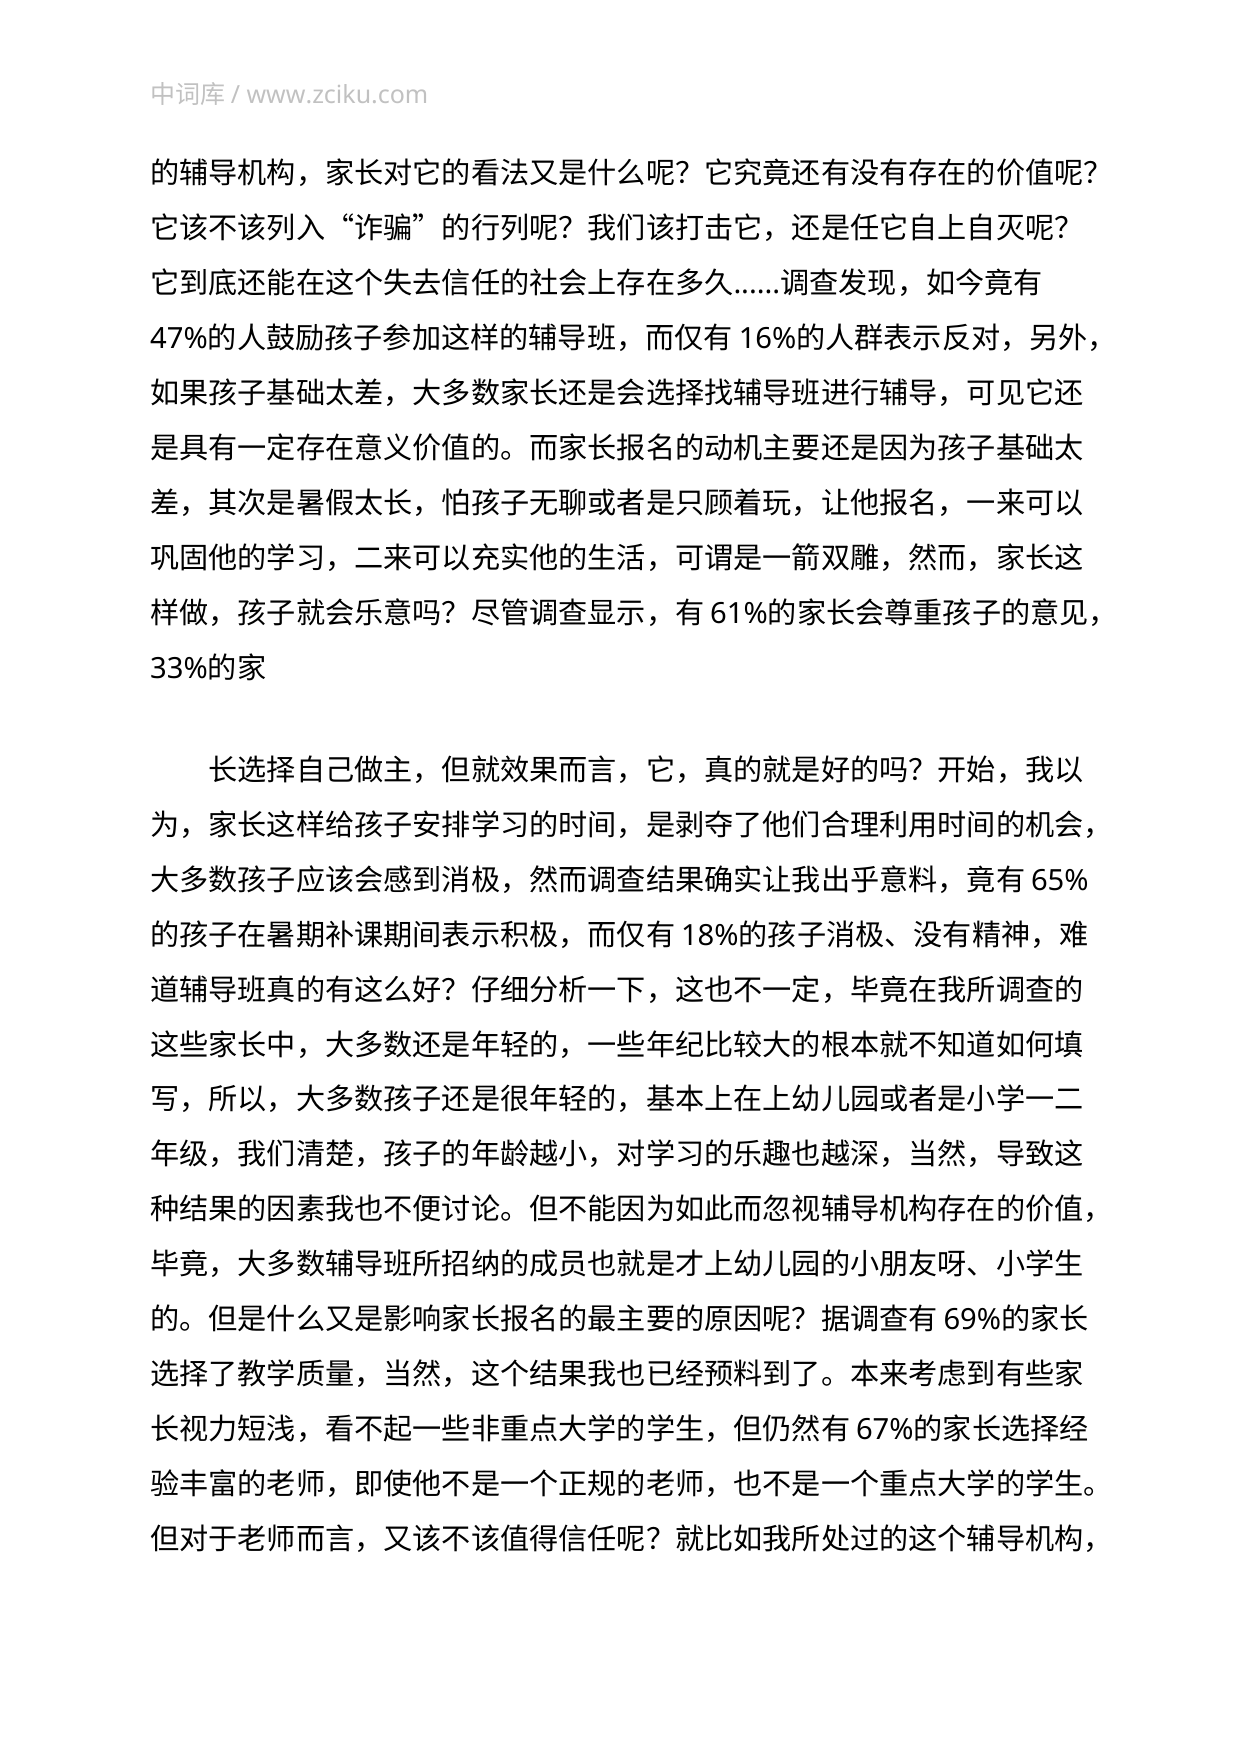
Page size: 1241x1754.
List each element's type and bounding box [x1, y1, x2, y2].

text [150, 746, 1090, 1558]
text [150, 150, 1090, 687]
